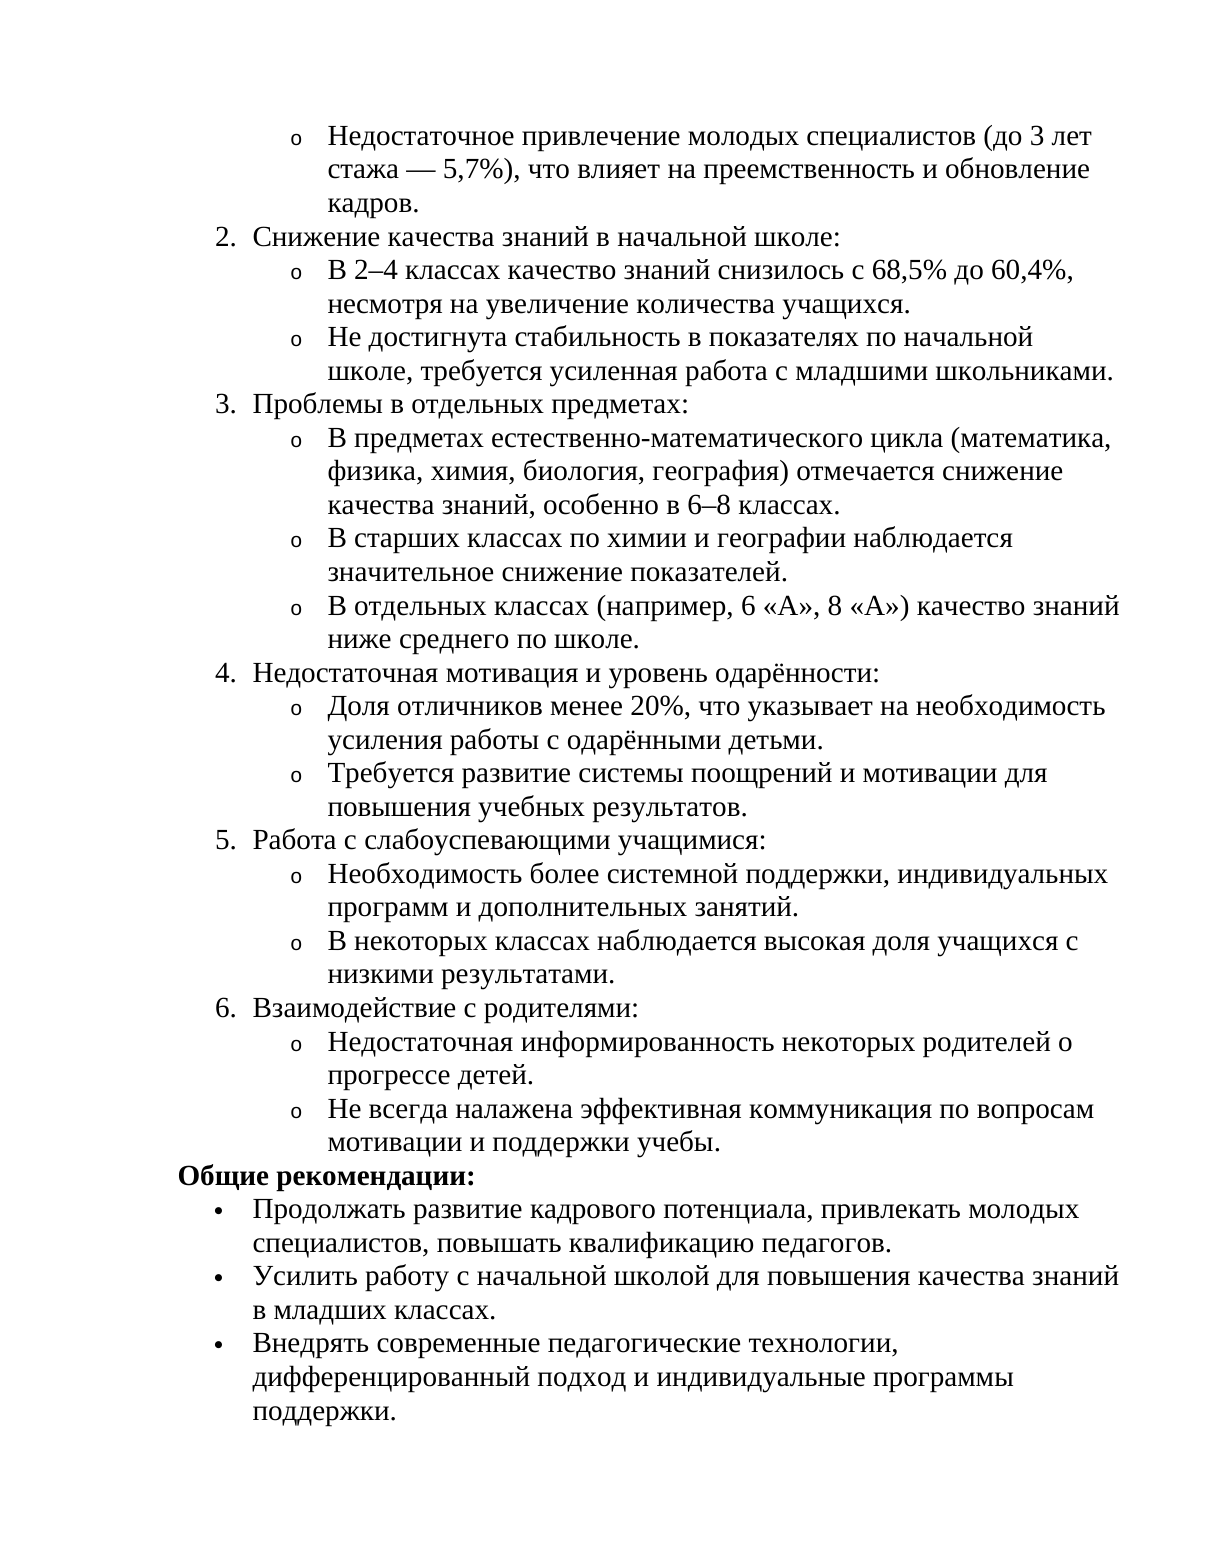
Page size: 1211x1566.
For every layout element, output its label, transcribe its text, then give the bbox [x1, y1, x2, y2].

list Проблемы в отдельных предметах: [215, 386, 1122, 420]
list В некоторых классах наблюдается высокая доля учащихся с низкими результатами. [290, 923, 1122, 990]
list Требуется развитие системы поощрений и мотивации для повышения учебных результатов. [290, 755, 1122, 822]
list Необходимость более системной поддержки, индивидуальных программ и дополнительных занятий. [290, 856, 1122, 923]
list Недостаточная мотивация и уровень одарённости: [215, 655, 1122, 688]
list В 2–4 классах качество знаний снизилось с 68,5% до 60,4%, несмотря на увеличение количества учащихся. [290, 252, 1122, 319]
list В старших классах по химии и географии наблюдается значительное снижение показателей. [290, 521, 1122, 588]
list Недостаточная информированность некоторых родителей о прогрессе детей. [290, 1024, 1122, 1091]
text Общие рекомендации: [177, 1158, 1122, 1191]
list В отдельных классах (например, 6 «А», 8 «А») качество знаний ниже среднего по школе. [290, 588, 1122, 655]
list Снижение качества знаний в начальной школе: [215, 219, 1122, 252]
list Недостаточное привлечение молодых специалистов (до 3 лет стажа — 5,7%), что влияет на преемственность и обновление кадров. [290, 118, 1122, 219]
list Усилить работу с начальной школой для повышения качества знаний в младших классах. [215, 1258, 1122, 1326]
list В предметах естественно-математического цикла (математика, физика, химия, биология, география) отмечается снижение качества знаний, особенно в 6–8 классах. [290, 420, 1122, 521]
list Доля отличников менее 20%, что указывает на необходимость усиления работы с одарёнными детьми. [290, 688, 1122, 755]
list Не всегда налажена эффективная коммуникация по вопросам мотивации и поддержки учебы. [290, 1091, 1122, 1158]
list Не достигнута стабильность в показателях по начальной школе, требуется усиленная работа с младшими школьниками. [290, 319, 1122, 386]
list Внедрять современные педагогические технологии, дифференцированный подход и индивидуальные программы поддержки. [215, 1326, 1122, 1426]
list Работа с слабоуспевающими учащимися: [215, 822, 1122, 856]
list Взаимодействие с родителями: [215, 990, 1122, 1024]
list Продолжать развитие кадрового потенциала, привлекать молодых специалистов, повышать квалификацию педагогов. [215, 1191, 1122, 1258]
